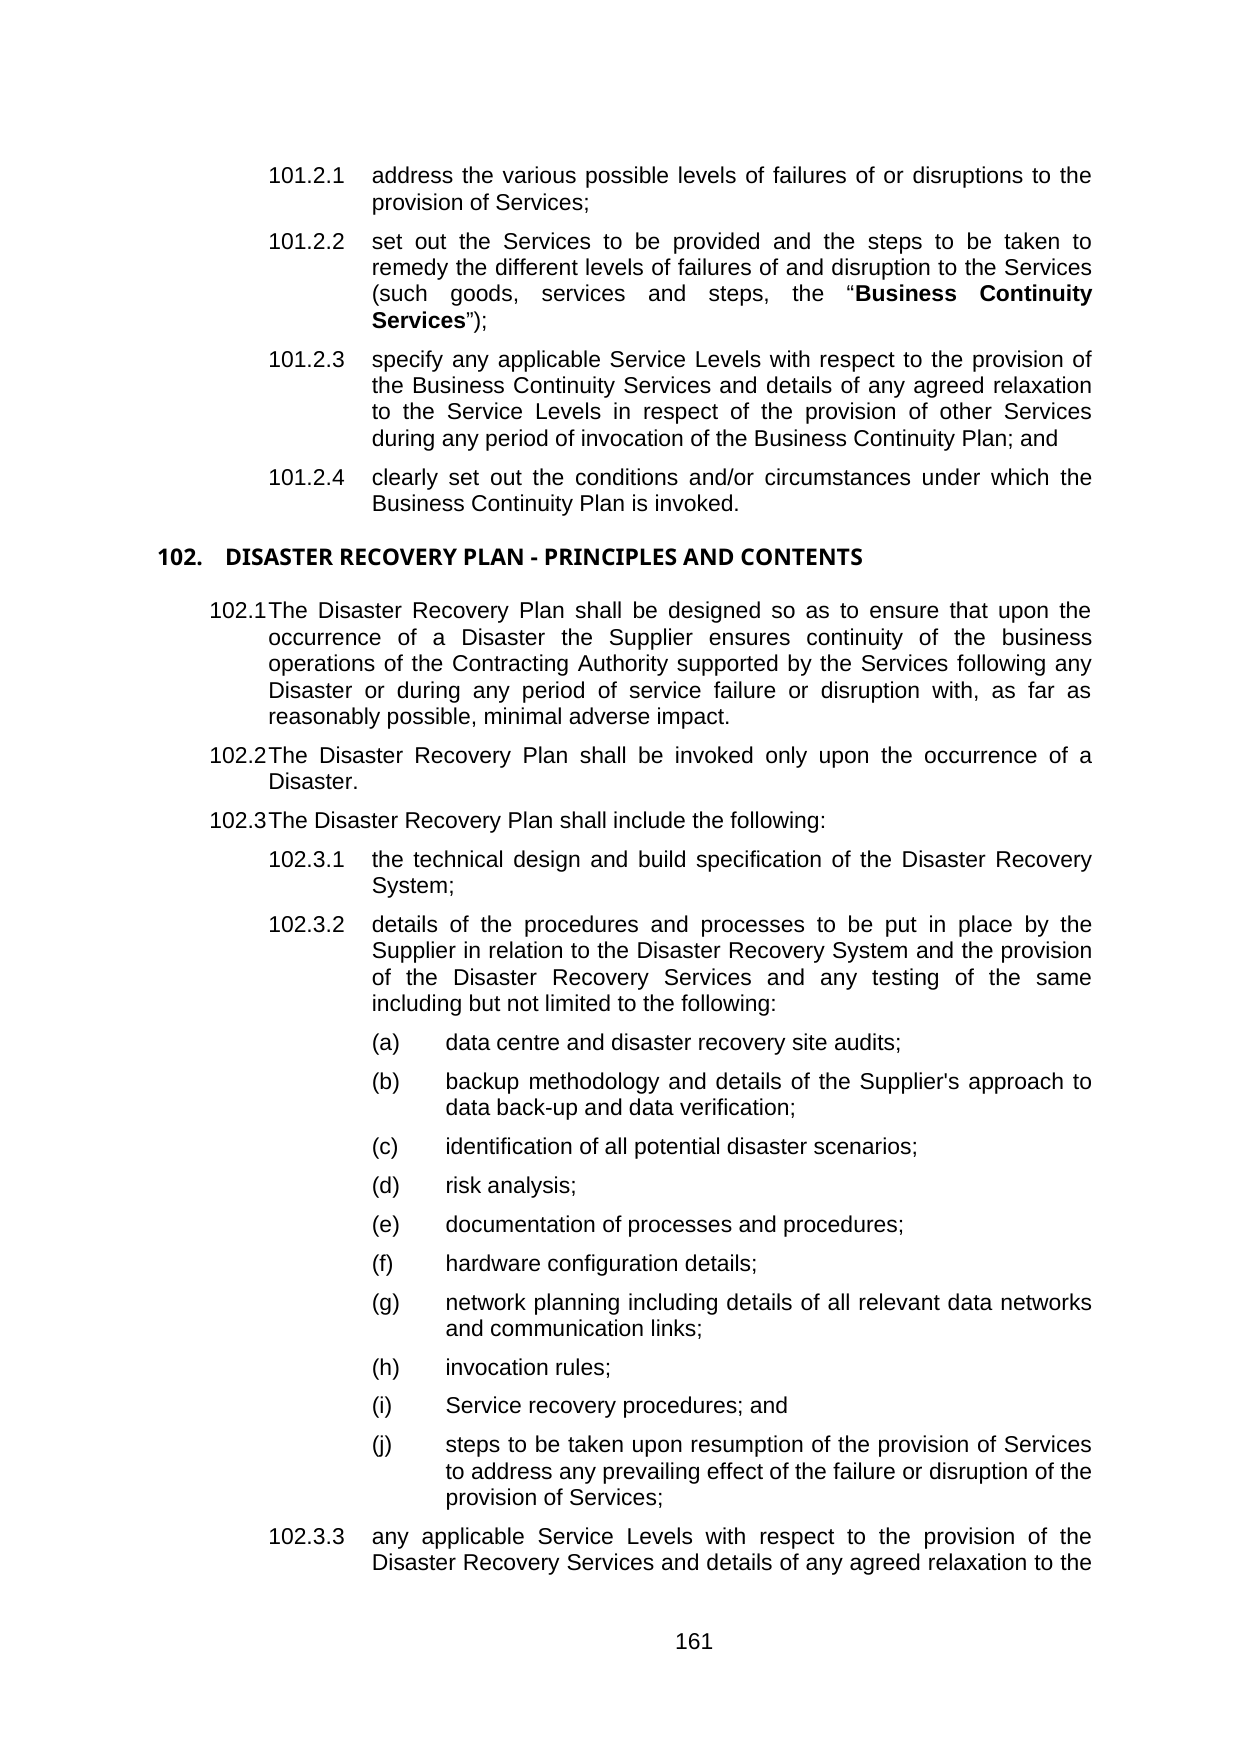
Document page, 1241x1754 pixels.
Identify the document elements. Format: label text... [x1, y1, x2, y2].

text set out the Services to be provided and the steps to be taken to remedy the different levels of failures of and disruption to the Services (such goods, services and steps, the “Business Continuity Services”); [268, 228, 1093, 333]
text hardware configuration details; [372, 1249, 1093, 1276]
text data centre and disaster recovery site audits; [372, 1029, 1093, 1055]
text The Disaster Recovery Plan shall be designed so as to ensure that upon the occurrence of a Disaster the Supplier ensures continuity of the business operations of the Contracting Authority supported by the Services following any Disaster or during any period of service failure or disruption with, as far as reasonably possible, minimal adverse impact. [209, 597, 1093, 729]
text The Disaster Recovery Plan shall be invoked only upon the occurrence of a Disaster. [209, 742, 1093, 794]
text clearly set out the conditions and/or circumstances under which the Business Continuity Plan is invoked. [268, 463, 1093, 516]
text details of the procedures and processes to be put in place by the Supplier in relation to the Disaster Recovery System and the provision of the Disaster Recovery Services and any testing of the same including but not limited to the following: [268, 911, 1093, 1016]
text specify any applicable Service Levels with respect to the provision of the Business Continuity Services and details of any agreed relaxation to the Service Levels in respect of the provision of other Services during any period of invocation of the Business Continuity Plan; and [268, 346, 1093, 451]
text risk analysis; [372, 1172, 1093, 1198]
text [268, 1523, 1093, 1576]
text The Disaster Recovery Plan shall include the following: [209, 807, 1093, 833]
text address the various possible levels of failures of or disruptions to the provision of Services; [268, 162, 1093, 215]
text steps to be taken upon resumption of the provision of Services to address any prevailing effect of the failure or disruption of the provision of Services; [372, 1431, 1093, 1510]
text documentation of processes and procedures; [372, 1211, 1093, 1237]
text network planning including details of all relevant data networks and communication links; [372, 1288, 1093, 1341]
text the technical design and build specification of the Disaster Recovery System; [268, 846, 1093, 898]
text backup methodology and details of the Supplier's approach to data back-up and data verification; [372, 1068, 1093, 1121]
text Service recovery procedures; and [372, 1392, 1093, 1419]
text identification of all potential disaster scenarios; [372, 1133, 1093, 1159]
text invocation rules; [372, 1354, 1093, 1380]
subtitle DISASTER RECOVERY PLAN - PRINCIPLES AND CONTENTS [157, 541, 1093, 572]
